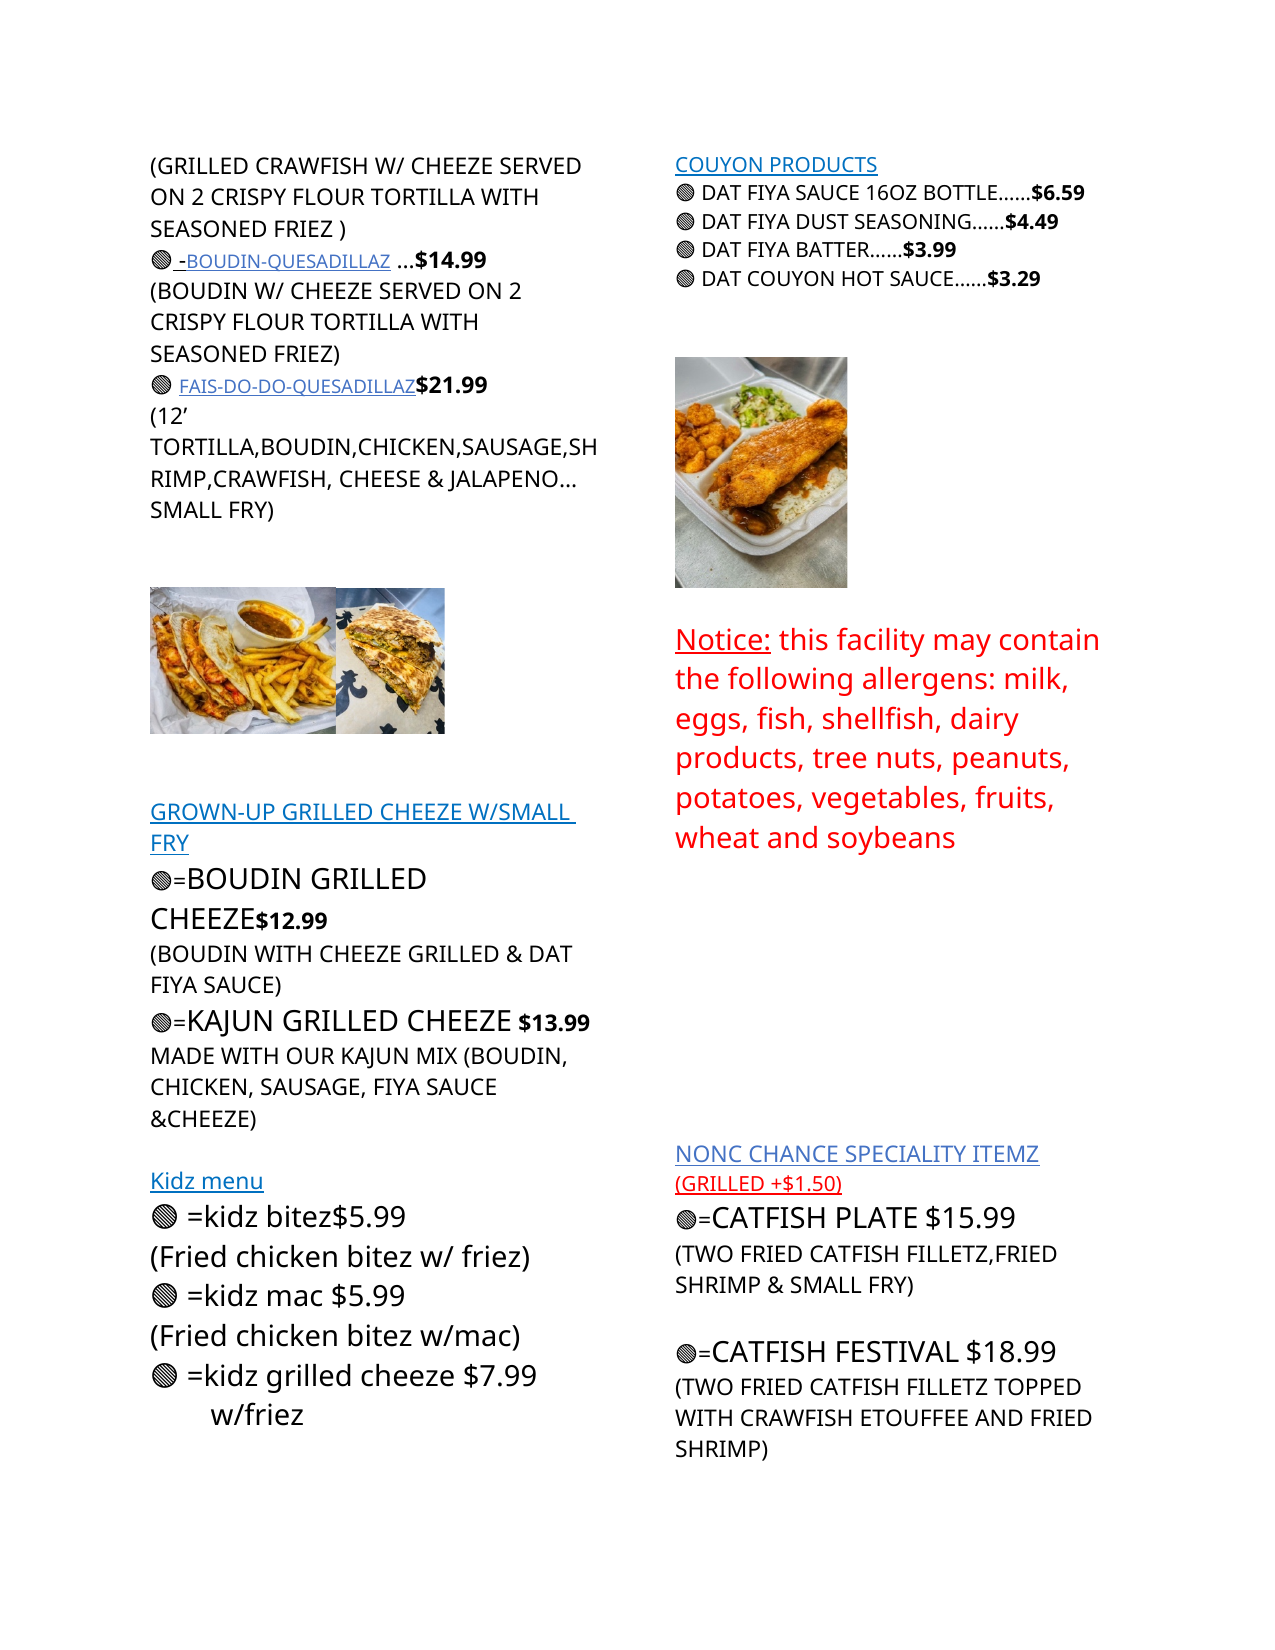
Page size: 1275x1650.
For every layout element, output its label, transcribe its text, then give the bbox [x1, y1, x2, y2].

text 🟢=KAJUN GRILLED CHEEZE $13.99 [150, 1000, 600, 1040]
text (GRILLED +$1.50) [675, 1169, 1125, 1198]
text 🟢 DAT FIYA SAUCE 16OZ BOTTLE……$6.59 [675, 178, 1125, 207]
text (GRILLED CRAWFISH W/ CHEEZE SERVED ON 2 CRISPY FLOUR TORTILLA WITH SEASONED FRIEZ ) [150, 150, 600, 244]
text 🟢=CATFISH PLATE $15.99 [675, 1198, 1125, 1237]
text 🟢 =kidz grilled cheeze $7.99 [150, 1355, 600, 1395]
text (Fried chicken bitez w/ friez) [150, 1236, 600, 1276]
text 🟢 =kidz mac $5.99 [150, 1276, 600, 1315]
text 🟢 DAT COUYON HOT SAUCE……$3.29 [675, 264, 1125, 292]
text (12’ TORTILLA,BOUDIN,CHICKEN,SAUSAGE,SHRIMP,CRAWFISH, CHEESE & JALAPENO…SMALL FRY) [150, 400, 600, 525]
text 🟢 =kidz bitez$5.99 [150, 1196, 600, 1236]
text (Fried chicken bitez w/mac) [150, 1315, 600, 1355]
text (TWO FRIED CATFISH FILLETZ TOPPED WITH CRAWFISH ETOUFFEE AND FRIED SHRIMP) [675, 1371, 1125, 1465]
text Notice: this facility may contain the following allergens: milk, eggs, fish, shellfish, dairy products, tree nuts, peanuts, potatoes, vegetables, fruits, wheat and soybeans [675, 619, 1125, 857]
text COUYON PRODUCTS [675, 150, 1125, 178]
text (BOUDIN W/ CHEEZE SERVED ON 2 CRISPY FLOUR TORTILLA WITH SEASONED FRIEZ) [150, 275, 600, 369]
text GROWN-UP GRILLED CHEEZE W/SMALL FRY [150, 796, 600, 858]
text 🟢=CATFISH FESTIVAL $18.99 [675, 1331, 1125, 1371]
text Kidz menu [150, 1165, 600, 1196]
picture [675, 357, 848, 588]
text (BOUDIN WITH CHEEZE GRILLED & DAT FIYA SAUCE) [150, 938, 600, 1000]
text 🟢 DAT FIYA DUST SEASONING……$4.49 [675, 207, 1125, 235]
text 🟢 DAT FIYA BATTER……$3.99 [675, 235, 1125, 264]
text (TWO FRIED CATFISH FILLETZ,FRIED SHRIMP & SMALL FRY) [675, 1237, 1125, 1300]
text 🟢 FAIS-DO-DO-QUESADILLAZ$21.99 [150, 369, 600, 400]
text NONC CHANCE SPECIALITY ITEMZ [675, 1138, 1125, 1169]
text 🟢 -BOUDIN-QUESADILLAZ …$14.99 [150, 244, 600, 275]
text w/friez [150, 1395, 600, 1434]
text MADE WITH OUR KAJUN MIX (BOUDIN, CHICKEN, SAUSAGE, FIYA SAUCE &CHEEZE) [150, 1040, 600, 1134]
picture [150, 587, 445, 734]
text 🟢=BOUDIN GRILLED CHEEZE$12.99 [150, 858, 600, 938]
